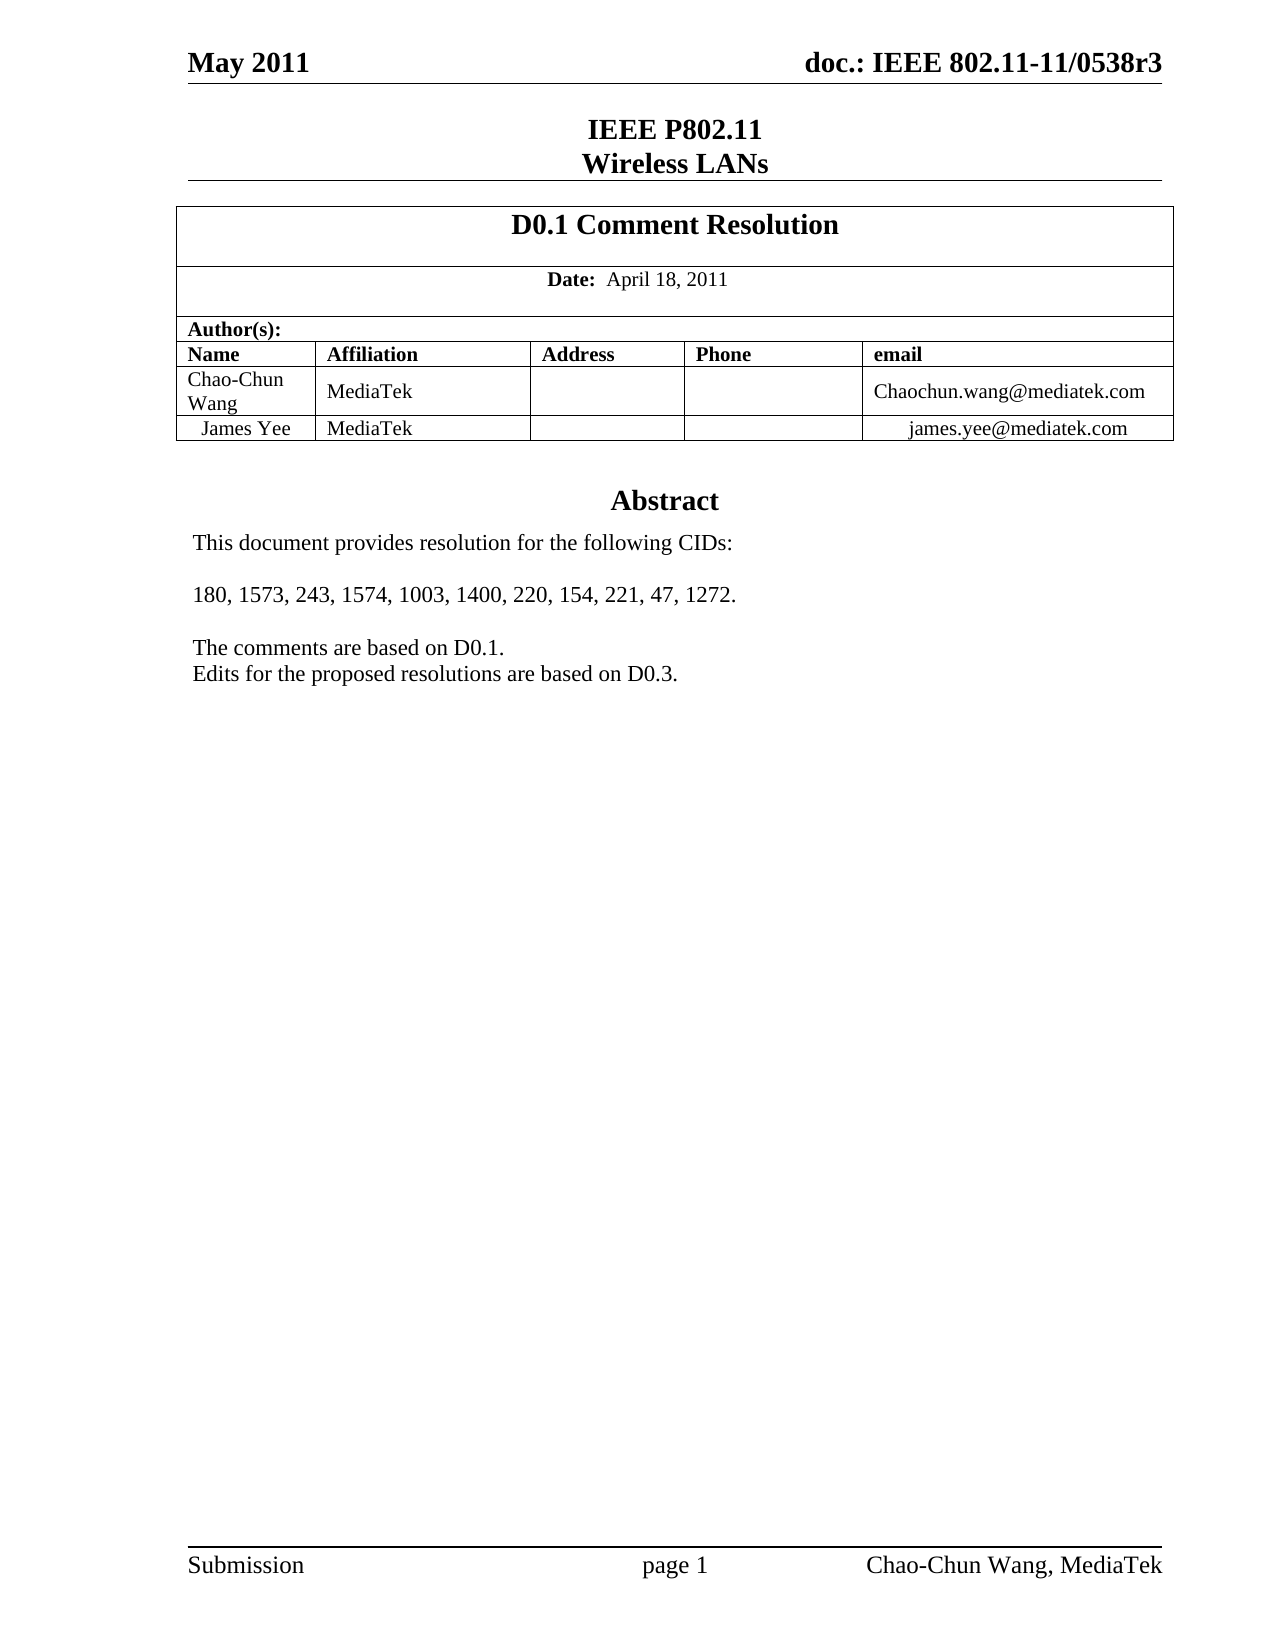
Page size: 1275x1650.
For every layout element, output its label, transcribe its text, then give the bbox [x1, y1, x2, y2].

table_cell James Yee [177, 416, 315, 440]
table_cell MediaTek [316, 367, 530, 415]
table_cell [531, 367, 684, 415]
table_cell Chaochun.wang@mediatek.com [863, 367, 1173, 415]
table_cell Date: April 18, 2011 [177, 267, 1173, 316]
text IEEE P802.11 Wireless LANs [187, 112, 1162, 181]
table_cell [685, 416, 862, 440]
table_cell [685, 367, 862, 415]
table_header D0.1 Comment Resolution [177, 207, 1173, 266]
table_cell email [863, 342, 1173, 366]
table_cell MediaTek [316, 416, 530, 440]
table_cell james.yee@mediatek.com [863, 416, 1173, 440]
table_cell Affiliation [316, 342, 530, 366]
table_cell Name [177, 342, 315, 366]
table_cell Chao-Chun Wang [177, 367, 315, 415]
table_cell Phone [685, 342, 862, 366]
table_cell [531, 416, 684, 440]
table_cell Author(s): [177, 317, 1173, 341]
table_cell Address [531, 342, 684, 366]
